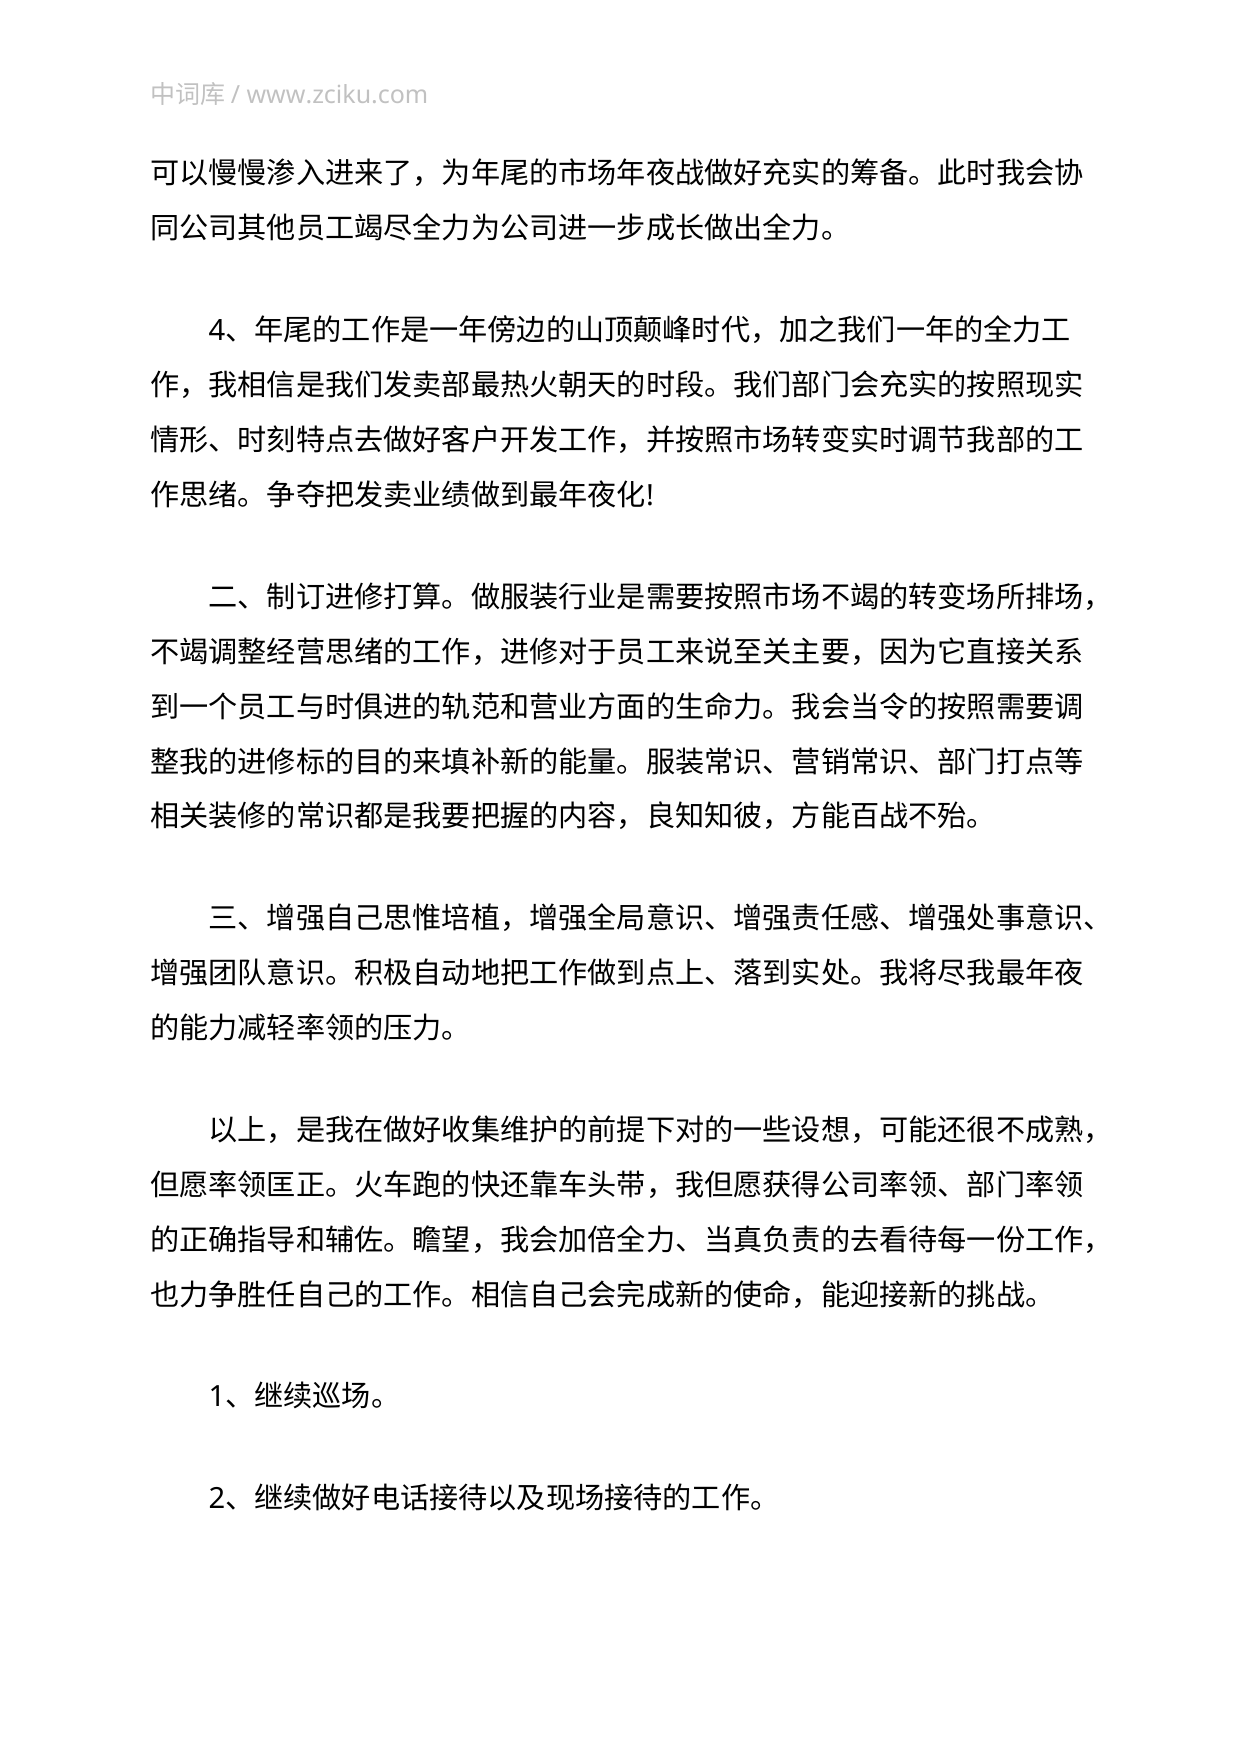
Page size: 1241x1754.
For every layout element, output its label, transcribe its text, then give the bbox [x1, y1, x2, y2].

text 三、增强自己思惟培植，增强全局意识、增强责任感、增强处事意识、增强团队意识。积极自动地把工作做到点上、落到实处。我将尽我最年夜的能力减轻率领的压力。 [150, 895, 1090, 1047]
text 4、年尾的工作是一年傍边的山顶颠峰时代，加之我们一年的全力工作，我相信是我们发卖部最热火朝天的时段。我们部门会充实的按照现实情形、时刻特点去做好客户开发工作，并按照市场转变实时调节我部的工作思绪。争夺把发卖业绩做到最年夜化! [150, 307, 1090, 514]
text 以上，是我在做好收集维护的前提下对的一些设想，可能还很不成熟，但愿率领匡正。火车跑的快还靠车头带，我但愿获得公司率领、部门率领的正确指导和辅佐。瞻望，我会加倍全力、当真负责的去看待每一份工作，也力争胜任自己的工作。相信自己会完成新的使命，能迎接新的挑战。 [150, 1106, 1090, 1313]
text 2、继续做好电话接待以及现场接待的工作。 [150, 1475, 1090, 1517]
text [150, 150, 1090, 247]
text 二、制订进修打算。做服装行业是需要按照市场不竭的转变场所排场，不竭调整经营思绪的工作，进修对于员工来说至关主要，因为它直接关系到一个员工与时俱进的轨范和营业方面的生命力。我会当令的按照需要调整我的进修标的目的来填补新的能量。服装常识、营销常识、部门打点等相关装修的常识都是我要把握的内容，良知知彼，方能百战不殆。 [150, 573, 1090, 835]
text 1、继续巡场。 [150, 1373, 1090, 1415]
